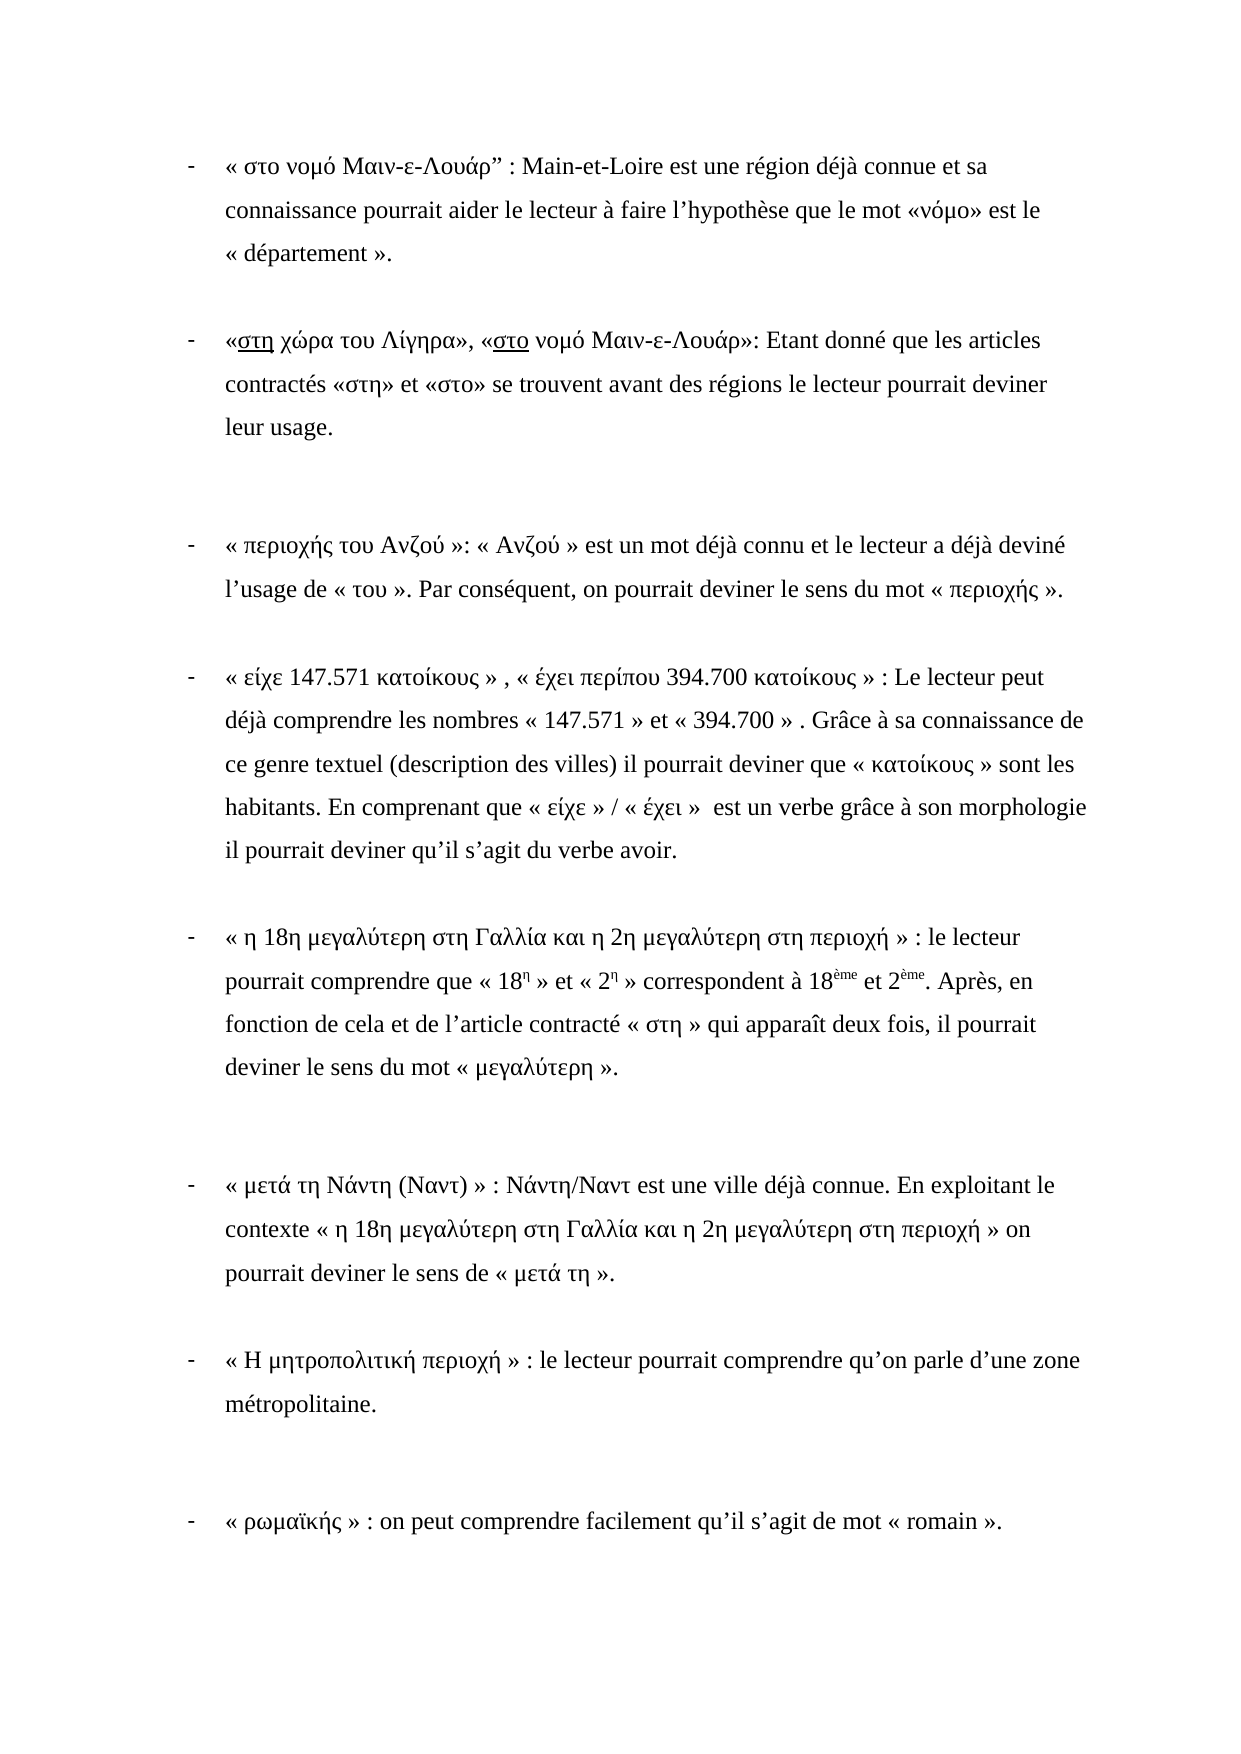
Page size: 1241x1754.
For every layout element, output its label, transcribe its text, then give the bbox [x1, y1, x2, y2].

list « είχε 147.571 κατοίκους » , « έχει περίπου 394.700 κατοίκους » : Le lecteur peut déjà comprendre les nombres « 147.571 » et « 394.700 » . Grâce à sa connaissance de ce genre textuel (description des villes) il pourrait deviner que « κατοίκους » sont les habitants. En comprenant que « είχε » / « έχει » est un verbe grâce à son morphologie il pourrait deviner qu’il s’agit du verbe avoir. [187, 661, 1090, 864]
list « μετά τη Νάντη (Ναντ) » : Νάντη/Ναντ est une ville déjà connue. En exploitant le contexte « η 18η μεγαλύτερη στη Γαλλία και η 2η μεγαλύτερη στη περιοχή » on pourrait deviner le sens de « μετά τη ». [187, 1170, 1090, 1286]
list « περιοχής του Ανζού »: « Ανζού » est un mot déjà connu et le lecteur a déjà deviné l’usage de « του ». Par conséquent, on pourrait deviner le sens du mot « περιοχής ». [187, 529, 1090, 603]
list «στη χώρα του Λίγηρα», «στο νομό Μαιν-ε-Λουάρ»: Etant donné que les articles contractés «στη» et «στο» se trouvent avant des régions le lecteur pourrait deviner leur usage. [187, 324, 1090, 441]
list « η 18η μεγαλύτερη στη Γαλλία και η 2η μεγαλύτερη στη περιοχή » : le lecteur pourrait comprendre que « 18η » et « 2η » correspondent à 18ème et 2ème. Après, en fonction de cela et de l’article contracté « στη » qui apparaît deux fois, il pourrait deviner le sens du mot « μεγαλύτερη ». [187, 921, 1090, 1081]
list « ρωμαϊκής » : on peut comprendre facilement qu’il s’agit de mot « romain ». [187, 1505, 1090, 1536]
list « στο νομό Μαιν-ε-Λουάρ” : Main-et-Loire est une région déjà connue et sa connaissance pourrait aider le lecteur à faire l’hypothèse que le mot «νόμο» est le « département ». [187, 150, 1090, 267]
list « Η μητροπολιτική περιοχή » : le lecteur pourrait comprendre qu’on parle d’une zone métropolitaine. [187, 1344, 1090, 1418]
